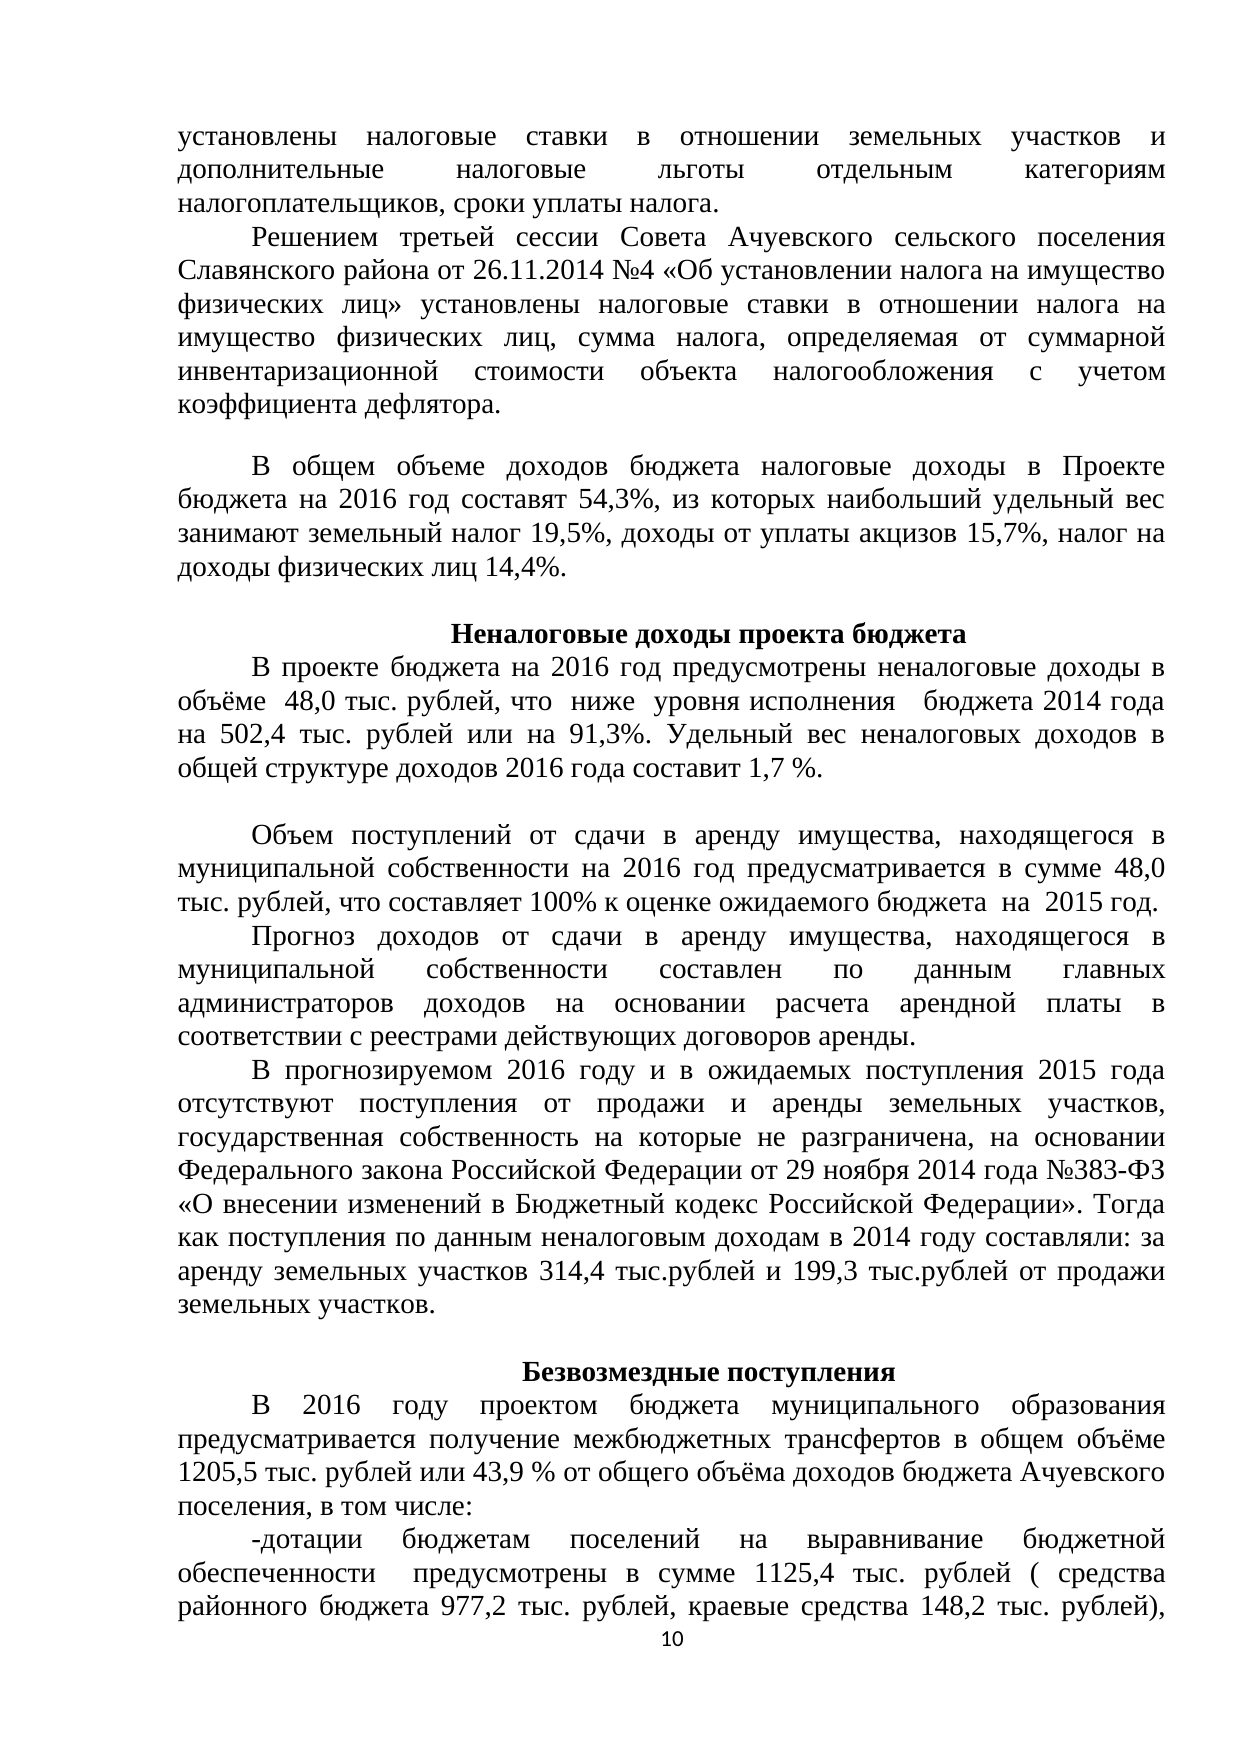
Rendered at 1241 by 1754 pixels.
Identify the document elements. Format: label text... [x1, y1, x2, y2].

text Прогноз доходов от сдачи в аренду имущества, находящегося в муниципальной собственности составлен по данным главных администраторов доходов на основании расчета арендной платы в соответствии с реестрами действующих договоров аренды. [177, 918, 1166, 1052]
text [177, 118, 1166, 219]
text Объем поступлений от сдачи в аренду имущества, находящегося в муниципальной собственности на 2016 год предусматривается в сумме 48,0 тыс. рублей, что составляет 100% к оценке ожидаемого бюджета на 2015 год. [177, 817, 1166, 918]
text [177, 1521, 1166, 1622]
text Безвозмездные поступления [177, 1354, 1166, 1387]
text Неналоговые доходы проекта бюджета [177, 616, 1166, 649]
text В общем объеме доходов бюджета налоговые доходы в Проекте бюджета на 2016 год составят 54,3%, из которых наибольший удельный вес занимают земельный налог 19,5%, доходы от уплаты акцизов 15,7%, налог на доходы физических лиц 14,4%. [177, 448, 1166, 582]
text Решением третьей сессии Совета Ачуевского сельского поселения Славянского района от 26.11.2014 №4 «Об установлении налога на имущество физических лиц» установлены налоговые ставки в отношении налога на имущество физических лиц, сумма налога, определяемая от суммарной инвентаризационной стоимости объекта налогообложения с учетом коэффициента дефлятора. [177, 219, 1166, 420]
text В проекте бюджета на 2016 год предусмотрены неналоговые доходы в объёме 48,0 тыс. рублей, что ниже уровня исполнения бюджета 2014 года на 502,4 тыс. рублей или на 91,3%. Удельный вес неналоговых доходов в общей структуре доходов 2016 года составит 1,7 %. [177, 649, 1166, 783]
text В прогнозируемом 2016 году и в ожидаемых поступления 2015 года отсутствуют поступления от продажи и аренды земельных участков, государственная собственность на которые не разграничена, на основании Федерального закона Российской Федерации от 29 ноября 2014 года №383-ФЗ «О внесении изменений в Бюджетный кодекс Российской Федерации». Тогда как поступления по данным неналоговым доходам в 2014 году составляли: за аренду земельных участков 314,4 тыс.рублей и 199,3 тыс.рублей от продажи земельных участков. [177, 1052, 1166, 1320]
text В 2016 году проектом бюджета муниципального образования предусматривается получение межбюджетных трансфертов в общем объёме 1205,5 тыс. рублей или 43,9 % от общего объёма доходов бюджета Ачуевского поселения, в том числе: [177, 1387, 1166, 1521]
